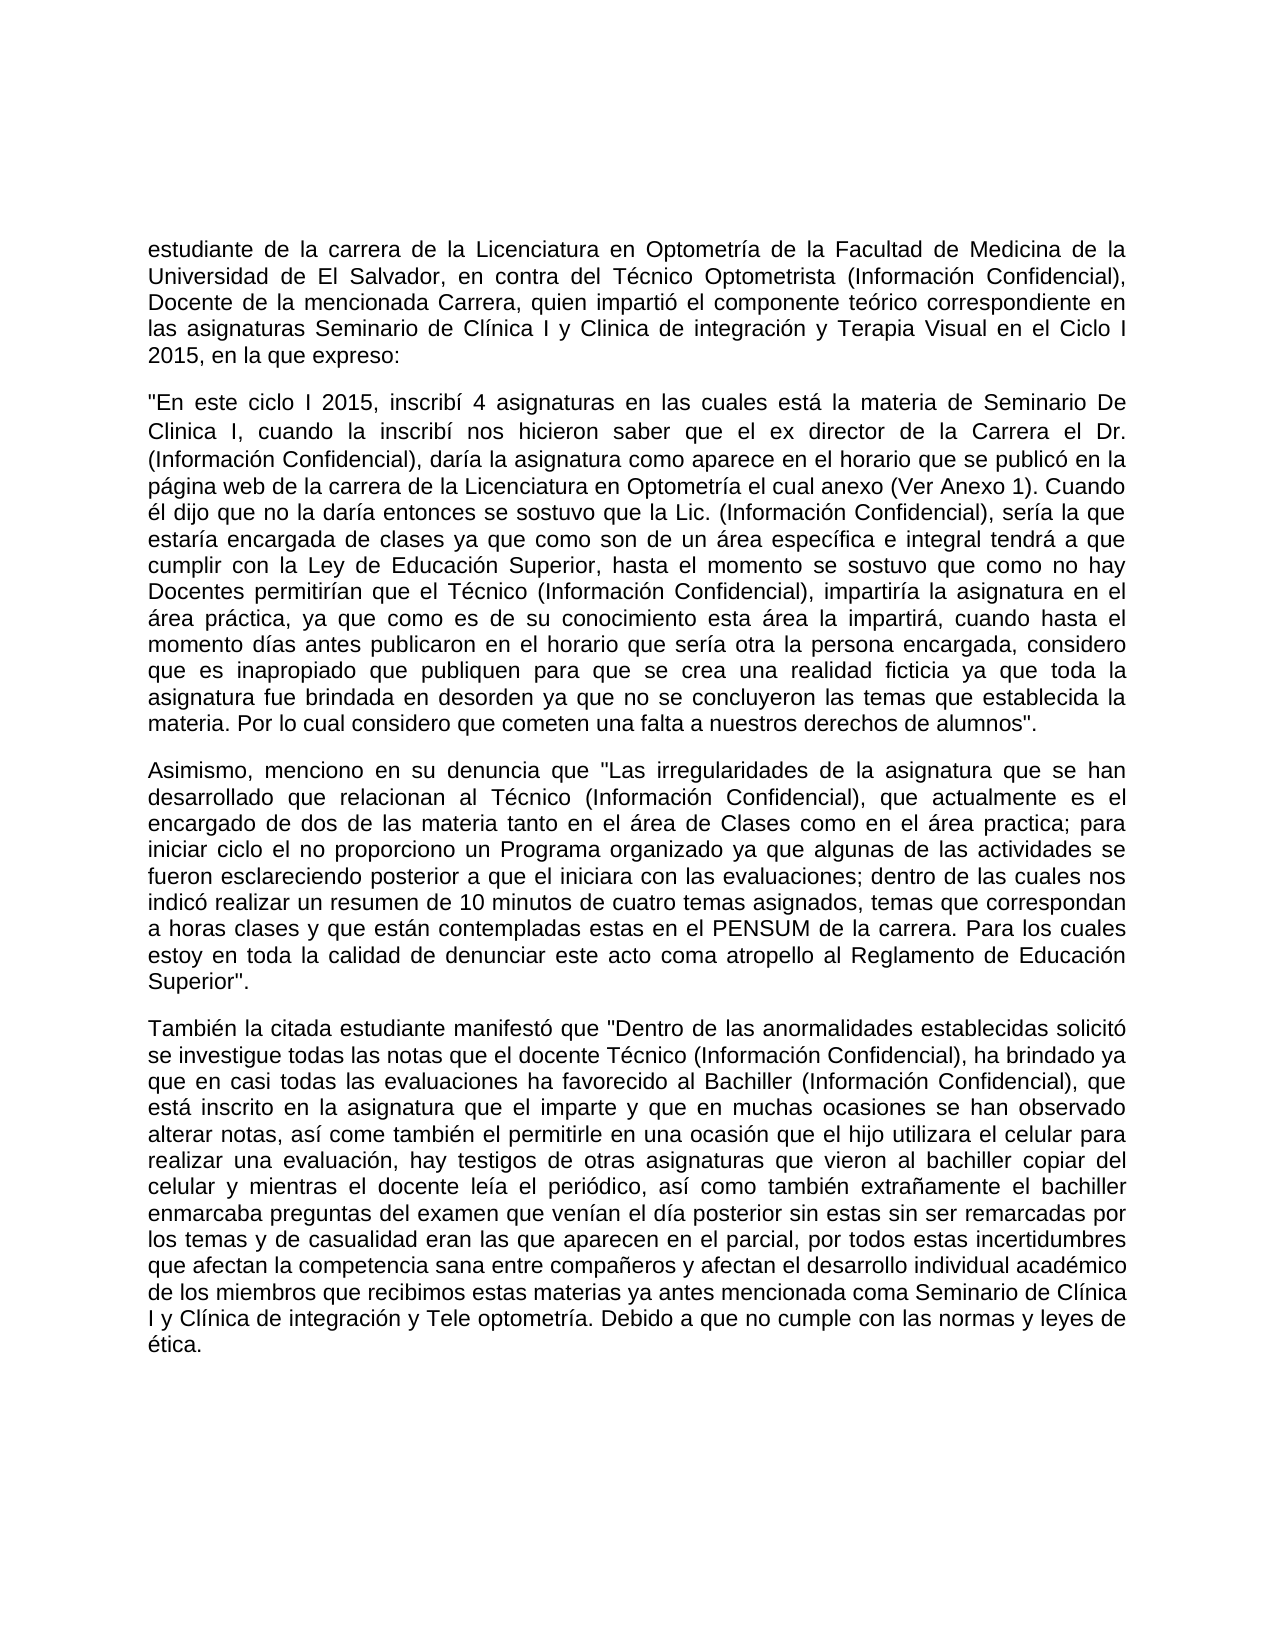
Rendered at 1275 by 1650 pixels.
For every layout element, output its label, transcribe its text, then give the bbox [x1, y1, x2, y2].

text "En este ciclo I 2015, inscribí 4 asignaturas en las cuales está la materia de Seminario De Clinica I, cuando la inscribí nos hicieron saber que el ex director de la Carrera el Dr. (Información Confidencial), daría la asignatura como aparece en el horario que se publicó en la página web de la carrera de la Licenciatura en Optometría el cual anexo (Ver Anexo 1). Cuando él dijo que no la daría entonces se sostuvo que la Lic. (Información Confidencial), sería la que estaría encargada de clases ya que como son de un área específica e integral tendrá a que cumplir con la Ley de Educación Superior, hasta el momento se sostuvo que como no hay Docentes permitirían que el Técnico (Información Confidencial), impartiría la asignatura en el área práctica, ya que como es de su conocimiento esta área la impartirá, cuando hasta el momento días antes publicaron en el horario que sería otra la persona encargada, considero que es inapropiado que publiquen para que se crea una realidad ficticia ya que toda la asignatura fue brindada en desorden ya que no se concluyeron las temas que establecida la materia. Por lo cual considero que cometen una falta a nuestros derechos de alumnos". [148, 389, 1127, 736]
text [148, 236, 1127, 368]
text También la citada estudiante manifestó que "Dentro de las anormalidades establecidas solicitó se investigue todas las notas que el docente Técnico (Información Confidencial), ha brindado ya que en casi todas las evaluaciones ha favorecido al Bachiller (Información Confidencial), que está inscrito en la asignatura que el imparte y que en muchas ocasiones se han observado alterar notas, así come también el permitirle en una ocasión que el hijo utilizara el celular para realizar una evaluación, hay testigos de otras asignaturas que vieron al bachiller copiar del celular y mientras el docente leía el periódico, así como también extrañamente el bachiller enmarcaba preguntas del examen que venían el día posterior sin estas sin ser remarcadas por los temas y de casualidad eran las que aparecen en el parcial, por todos estas incertidumbres que afectan la competencia sana entre compañeros y afectan el desarrollo individual académico de los miembros que recibimos estas materias ya antes mencionada coma Seminario de Clínica I y Clínica de integración y Tele optometría. Debido a que no cumple con las normas y leyes de ética. [148, 1015, 1127, 1358]
text Asimismo, menciono en su denuncia que "Las irregularidades de la asignatura que se han desarrollado que relacionan al Técnico (Información Confidencial), que actualmente es el encargado de dos de las materia tanto en el área de Clases como en el área practica; para iniciar ciclo el no proporciono un Programa organizado ya que algunas de las actividades se fueron esclareciendo posterior a que el iniciara con las evaluaciones; dentro de las cuales nos indicó realizar un resumen de 10 minutos de cuatro temas asignados, temas que correspondan a horas clases y que están contempladas estas en el PENSUM de la carrera. Para los cuales estoy en toda la calidad de denunciar este acto coma atropello al Reglamento de Educación Superior''. [148, 757, 1127, 994]
